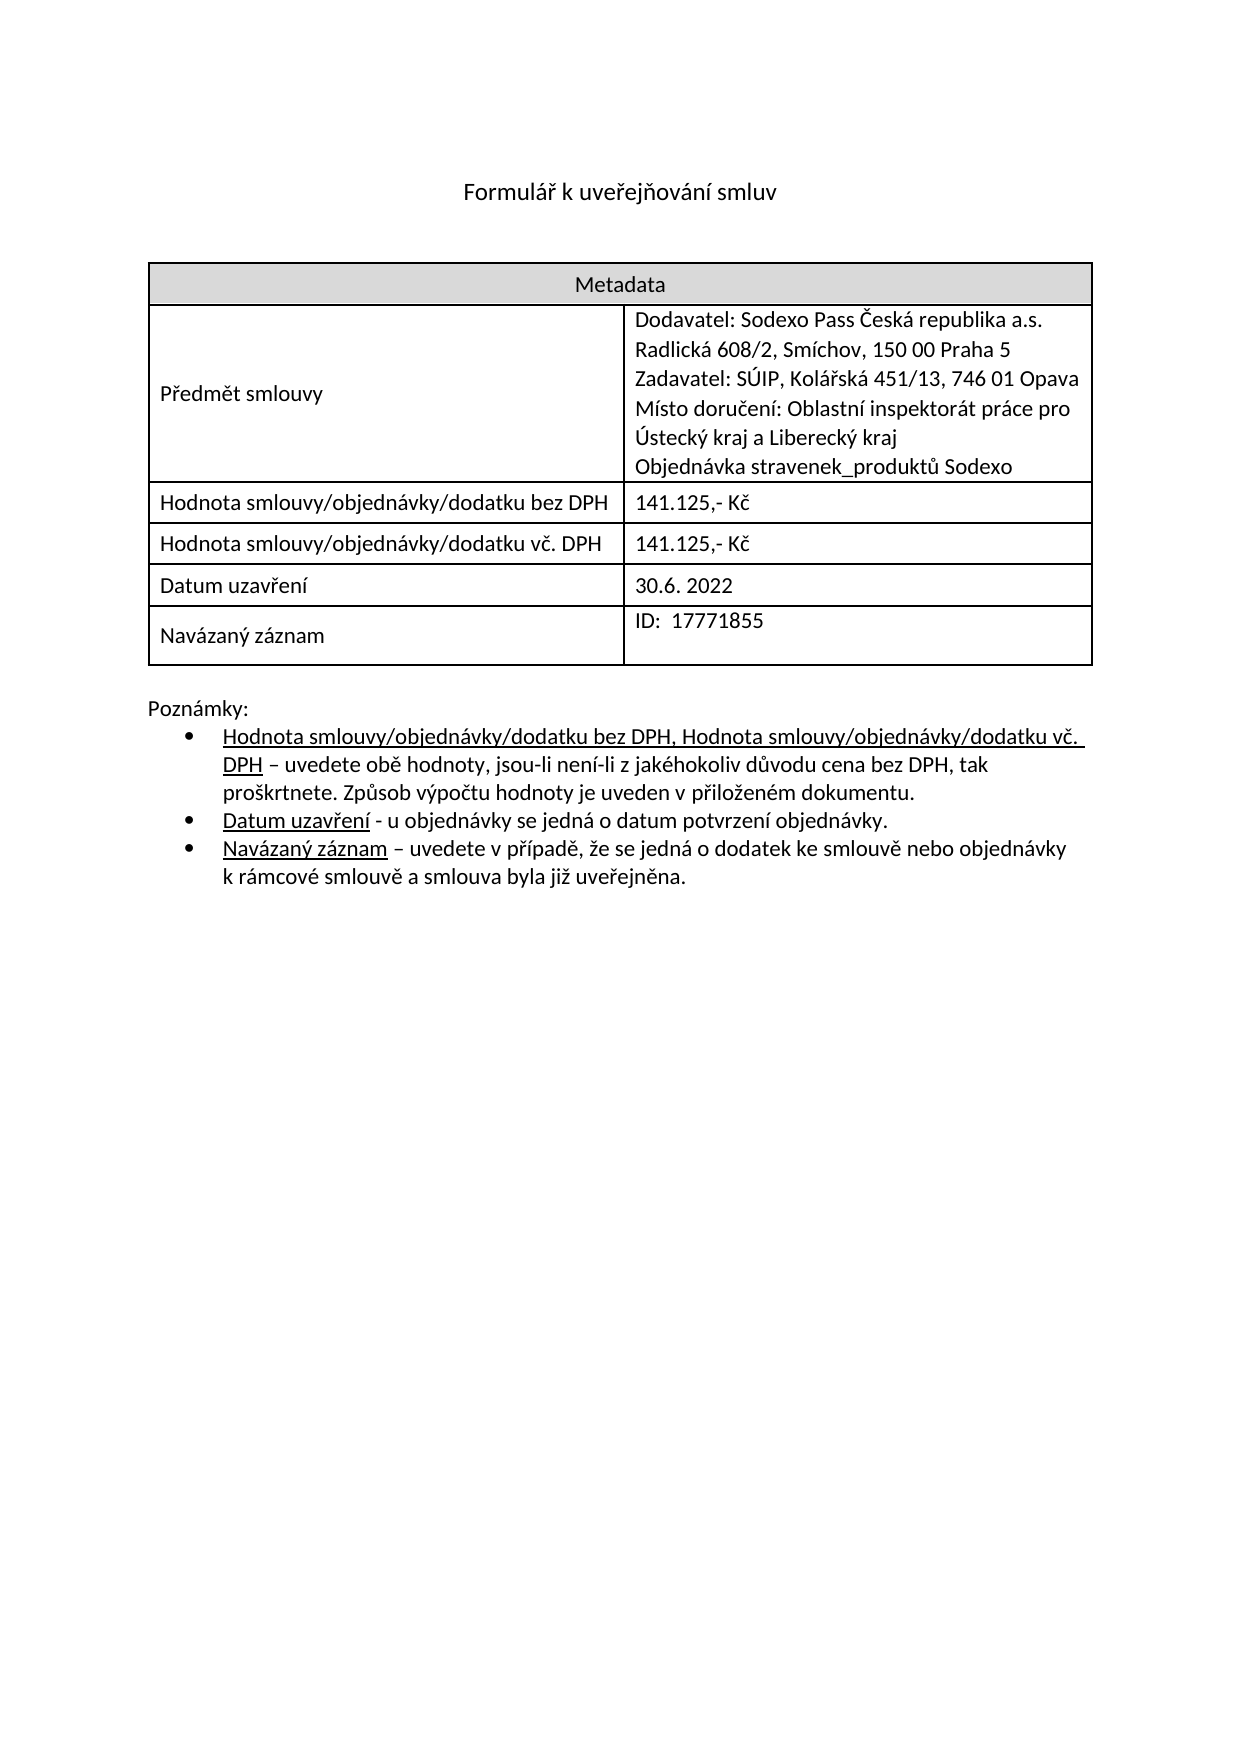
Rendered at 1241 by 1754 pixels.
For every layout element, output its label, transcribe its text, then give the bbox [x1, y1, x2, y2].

list Navázaný záznam – uvedete v případě, že se jedná o dodatek ke smlouvě nebo objednávky k rámcové smlouvě a smlouva byla již uveřejněna. [185, 834, 1093, 890]
table_header Metadata [150, 264, 1091, 303]
table_cell 30.6. 2022 [625, 565, 1091, 604]
text Poznámky: [148, 694, 1093, 722]
table_cell 141.125,- Kč [625, 524, 1091, 563]
table_cell Dodavatel: Sodexo Pass Česká republika a.s. Radlická 608/2, Smíchov, 150 00 Praha 5 Zadavatel: SÚIP, Kolářská 451/13, 746 01 Opava Místo doručení: Oblastní inspektorát práce pro Ústecký kraj a Liberecký kraj Objednávka stravenek_produktů Sodexo [625, 306, 1091, 481]
text Formulář k uveřejňování smluv [148, 176, 1093, 206]
table_cell Navázaný záznam [150, 607, 623, 664]
table_cell Datum uzavření [150, 565, 623, 604]
table_cell 141.125,- Kč [625, 483, 1091, 522]
list Datum uzavření - u objednávky se jedná o datum potvrzení objednávky. [185, 806, 1093, 834]
table_cell Hodnota smlouvy/objednávky/dodatku vč. DPH [150, 524, 623, 563]
list Hodnota smlouvy/objednávky/dodatku bez DPH, Hodnota smlouvy/objednávky/dodatku vč. DPH – uvedete obě hodnoty, jsou-li není-li z jakéhokoliv důvodu cena bez DPH, tak proškrtnete. Způsob výpočtu hodnoty je uveden v přiloženém dokumentu. [185, 722, 1093, 806]
table_cell ID: 17771855 [625, 607, 1091, 664]
table_cell Předmět smlouvy [150, 306, 623, 481]
table_cell Hodnota smlouvy/objednávky/dodatku bez DPH [150, 483, 623, 522]
